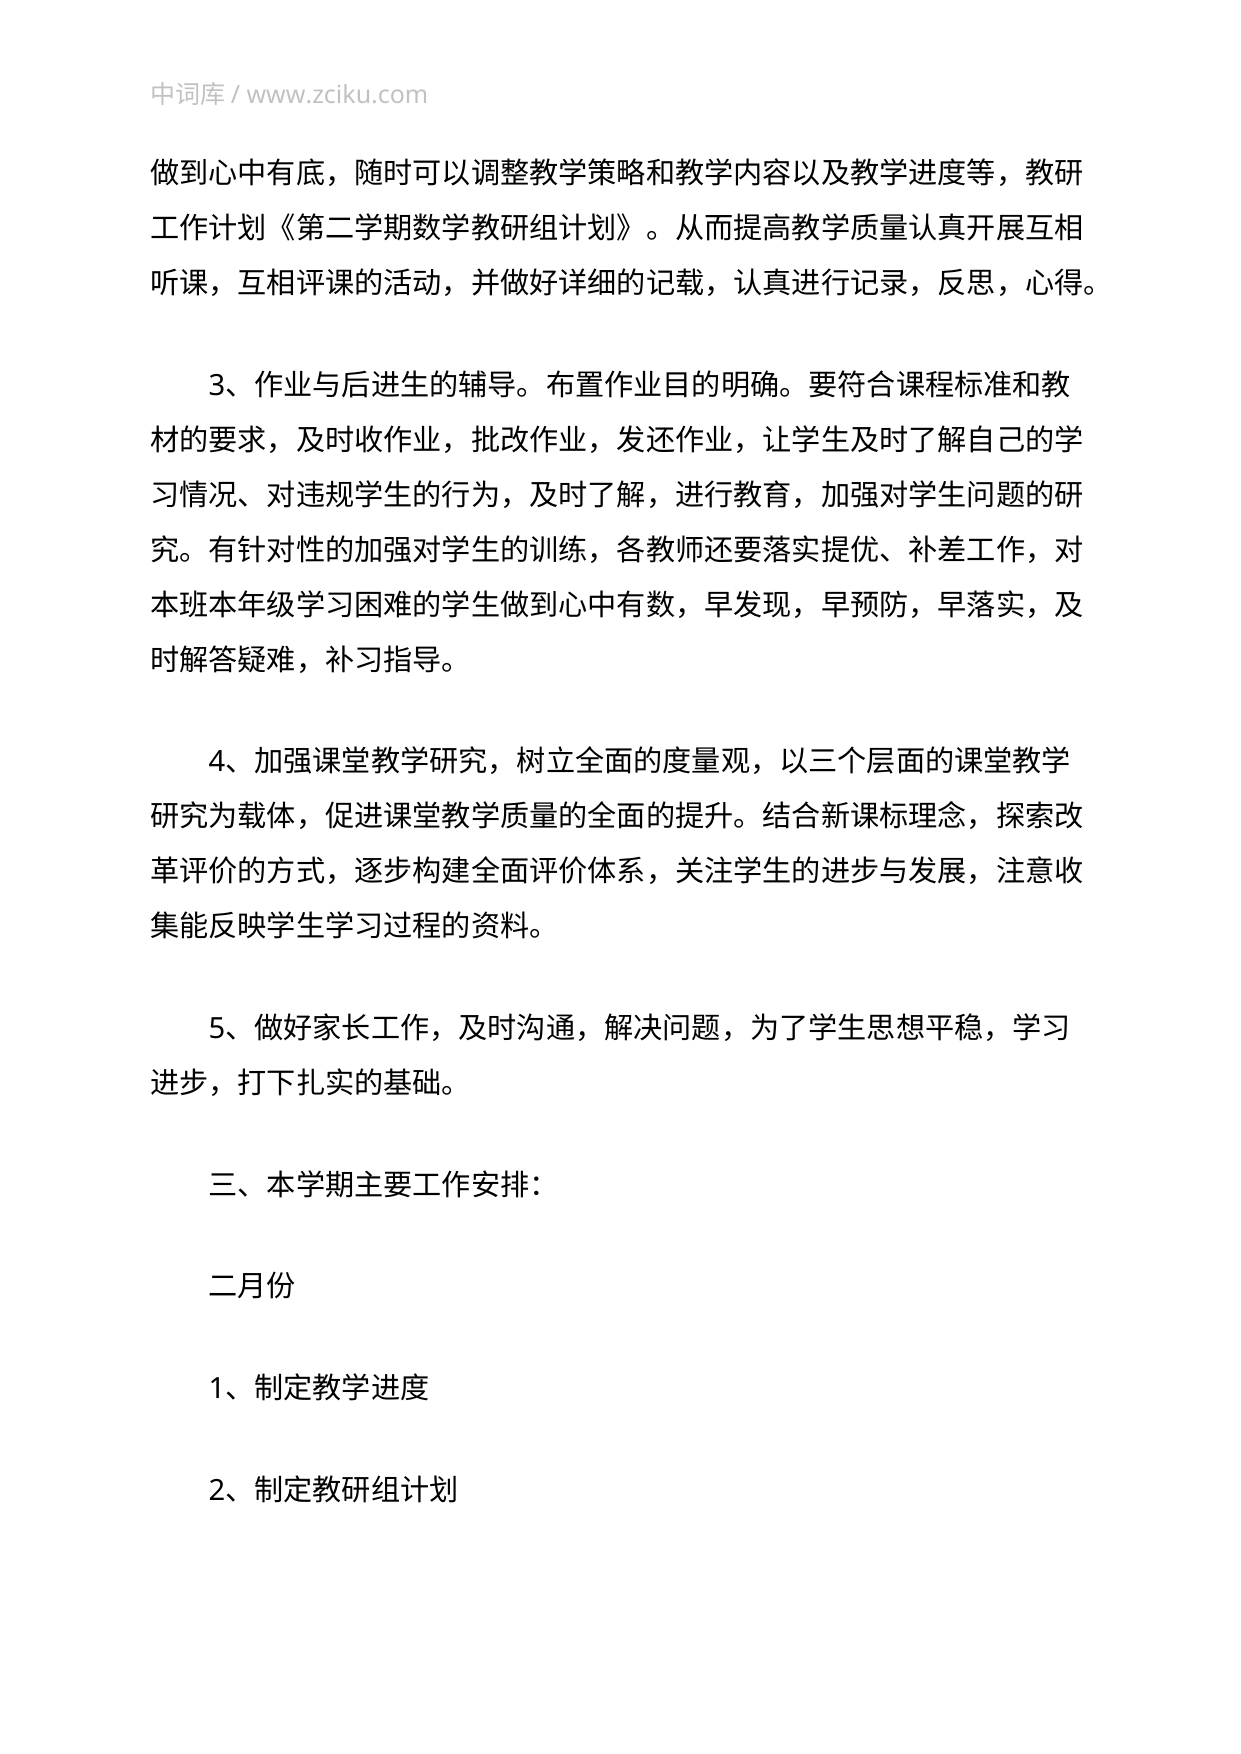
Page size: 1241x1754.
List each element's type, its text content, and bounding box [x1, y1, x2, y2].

text 2、制定教研组计划 [150, 1467, 1090, 1509]
text 二月份 [150, 1263, 1090, 1305]
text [150, 150, 1090, 302]
text 4、加强课堂教学研究，树立全面的度量观，以三个层面的课堂教学研究为载体，促进课堂教学质量的全面的提升。结合新课标理念，探索改革评价的方式，逐步构建全面评价体系，关注学生的进步与发展，注意收集能反映学生学习过程的资料。 [150, 738, 1090, 945]
text 1、制定教学进度 [150, 1365, 1090, 1407]
text 三、本学期主要工作安排： [150, 1161, 1090, 1203]
text 5、做好家长工作，及时沟通，解决问题，为了学生思想平稳，学习进步，打下扎实的基础。 [150, 1004, 1090, 1102]
text 3、作业与后进生的辅导。布置作业目的明确。要符合课程标准和教材的要求，及时收作业，批改作业，发还作业，让学生及时了解自己的学习情况、对违规学生的行为，及时了解，进行教育，加强对学生问题的研究。有针对性的加强对学生的训练，各教师还要落实提优、补差工作，对本班本年级学习困难的学生做到心中有数，早发现，早预防，早落实，及时解答疑难，补习指导。 [150, 362, 1090, 678]
